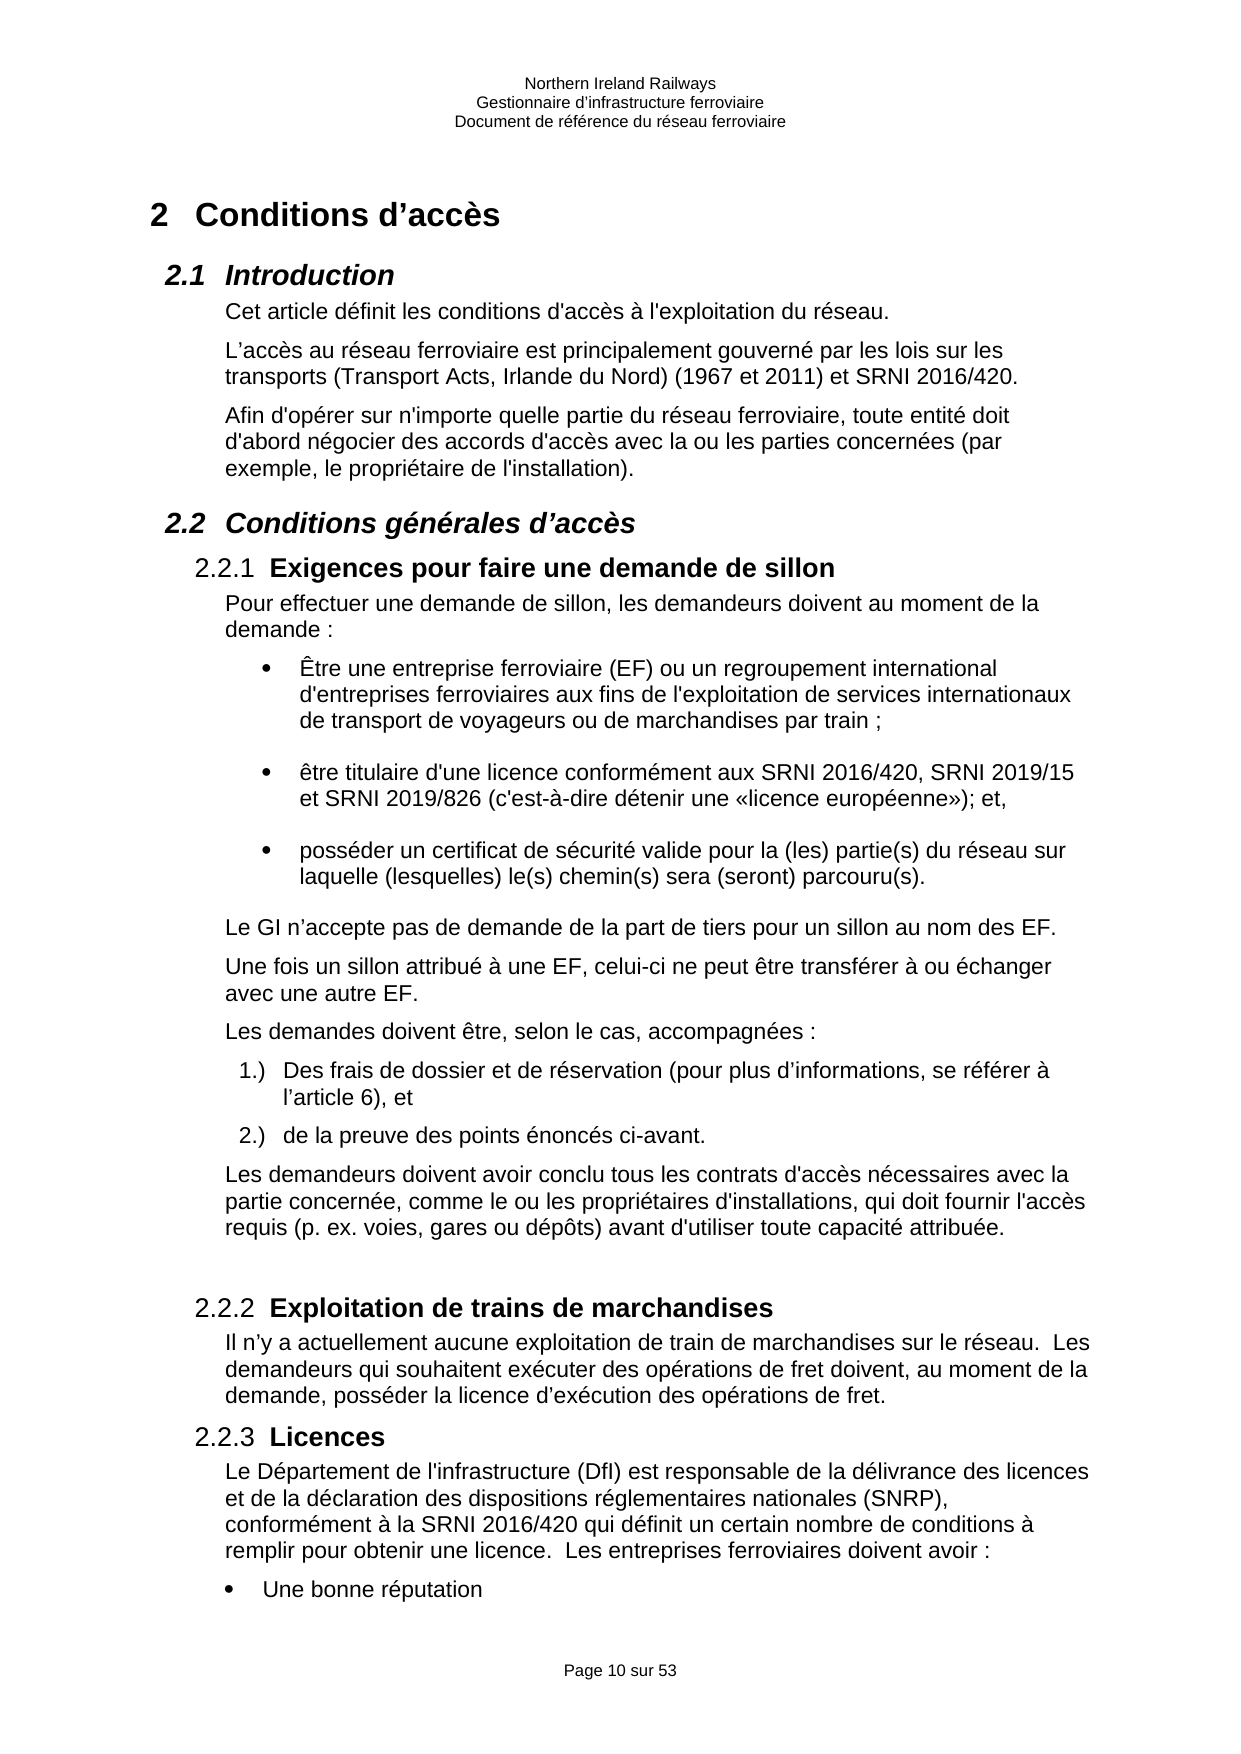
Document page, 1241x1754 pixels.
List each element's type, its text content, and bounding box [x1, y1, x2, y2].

text Les demandeurs doivent avoir conclu tous les contrats d'accès nécessaires avec la partie concernée, comme le ou les propriétaires d'installations, qui doit fournir l'accès requis (p. ex. voies, gares ou dépôts) avant d'utiliser toute capacité attribuée. [225, 1161, 1090, 1240]
text Une fois un sillon attribué à une EF, celui-ci ne peut être transférer à ou échanger avec une autre EF. [225, 953, 1090, 1006]
subtitle Conditions d’accès [150, 195, 1090, 233]
text Cet article définit les conditions d'accès à l'exploitation du réseau. [225, 298, 1090, 324]
text Le GI n’accepte pas de demande de la part de tiers pour un sillon au nom des EF. [225, 914, 1090, 941]
list Des frais de dossier et de réservation (pour plus d’informations, se référer à l’article 6), et [239, 1057, 1090, 1110]
text Les demandes doivent être, selon le cas, accompagnées : [225, 1018, 1090, 1045]
subtitle Exigences pour faire une demande de sillon [194, 552, 1090, 583]
subtitle Introduction [165, 258, 1090, 292]
text Le Département de l'infrastructure (DfI) est responsable de la délivrance des licences et de la déclaration des dispositions réglementaires nationales (SNRP), conformément à la SRNI 2016/420 qui définit un certain nombre de conditions à remplir pour obtenir une licence. Les entreprises ferroviaires doivent avoir : [225, 1458, 1090, 1564]
list de la preuve des points énoncés ci-avant. [239, 1122, 1090, 1149]
subtitle Licences [194, 1421, 1090, 1452]
text Il n’y a actuellement aucune exploitation de train de marchandises sur le réseau. Les demandeurs qui souhaitent exécuter des opérations de fret doivent, au moment de la demande, posséder la licence d’exécution des opérations de fret. [225, 1329, 1090, 1408]
text Pour effectuer une demande de sillon, les demandeurs doivent au moment de la demande : [225, 589, 1090, 642]
subtitle Exploitation de trains de marchandises [194, 1292, 1090, 1323]
list posséder un certificat de sécurité valide pour la (les) partie(s) du réseau sur laquelle (lesquelles) le(s) chemin(s) sera (seront) parcouru(s). [262, 837, 1090, 889]
list Une bonne réputation [225, 1576, 1090, 1602]
text Afin d'opérer sur n'importe quelle partie du réseau ferroviaire, toute entité doit d'abord négocier des accords d'accès avec la ou les parties concernées (par exemple, le propriétaire de l'installation). [225, 402, 1090, 481]
list Être une entreprise ferroviaire (EF) ou un regroupement international d'entreprises ferroviaires aux fins de l'exploitation de services internationaux de transport de voyageurs ou de marchandises par train ; [262, 655, 1090, 734]
subtitle Conditions générales d’accès [165, 506, 1090, 539]
list être titulaire d'une licence conformément aux SRNI 2016/420, SRNI 2019/15 et SRNI 2019/826 (c'est-à-dire détenir une «licence européenne»); et, [262, 759, 1090, 812]
text L’accès au réseau ferroviaire est principalement gouverné par les lois sur les transports (Transport Acts, Irlande du Nord) (1967 et 2011) et SRNI 2016/420. [225, 337, 1090, 389]
